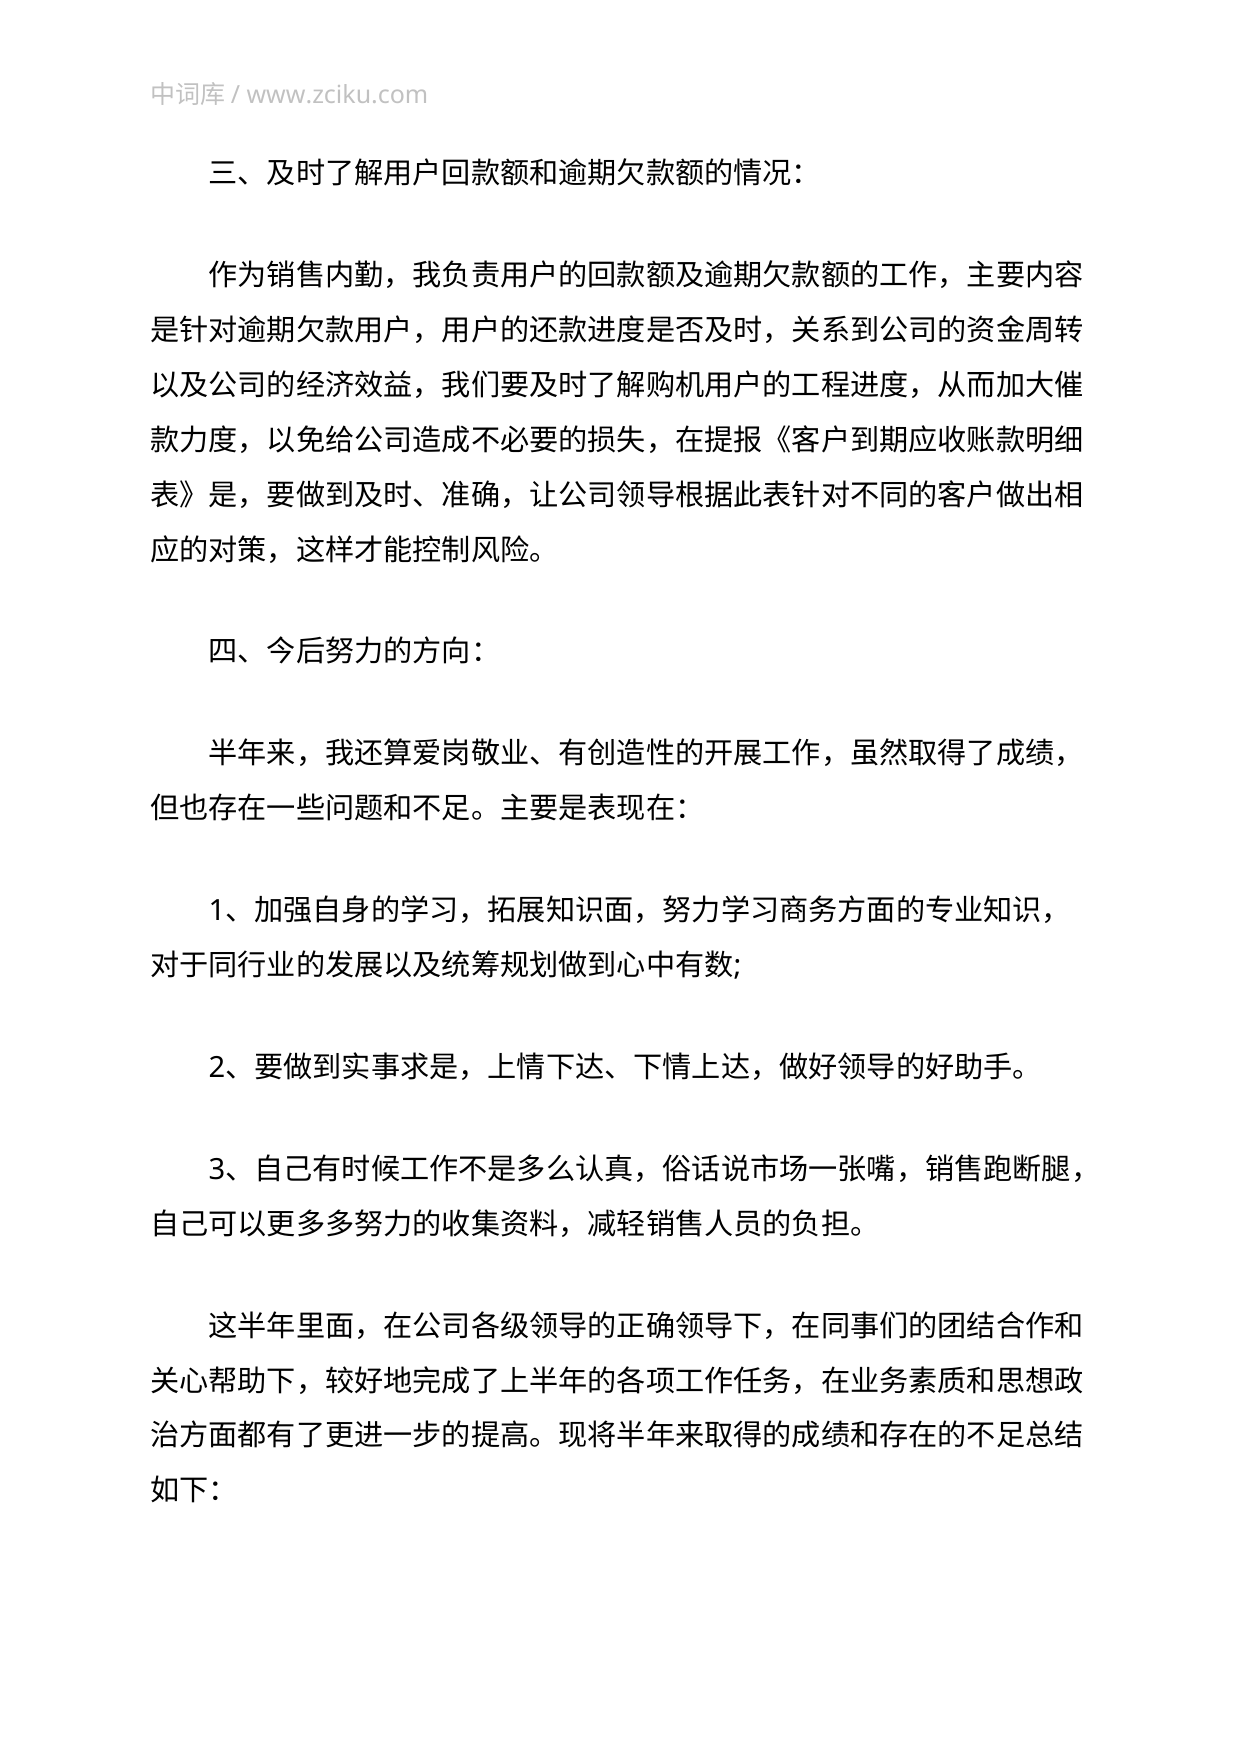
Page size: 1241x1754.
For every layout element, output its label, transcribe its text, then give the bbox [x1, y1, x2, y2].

text 2、要做到实事求是，上情下达、下情上达，做好领导的好助手。 [150, 1043, 1090, 1086]
text 半年来，我还算爱岗敬业、有创造性的开展工作，虽然取得了成绩，但也存在一些问题和不足。主要是表现在： [150, 730, 1090, 827]
text 四、今后努力的方向： [150, 628, 1090, 670]
text 1、加强自身的学习，拓展知识面，努力学习商务方面的专业知识，对于同行业的发展以及统筹规划做到心中有数; [150, 886, 1090, 984]
text 这半年里面，在公司各级领导的正确领导下，在同事们的团结合作和关心帮助下，较好地完成了上半年的各项工作任务，在业务素质和思想政治方面都有了更进一步的提高。现将半年来取得的成绩和存在的不足总结如下： [150, 1302, 1090, 1509]
text 三、及时了解用户回款额和逾期欠款额的情况： [150, 150, 1090, 192]
text 作为销售内勤，我负责用户的回款额及逾期欠款额的工作，主要内容是针对逾期欠款用户，用户的还款进度是否及时，关系到公司的资金周转以及公司的经济效益，我们要及时了解购机用户的工程进度，从而加大催款力度，以免给公司造成不必要的损失，在提报《客户到期应收账款明细表》是，要做到及时、准确，让公司领导根据此表针对不同的客户做出相应的对策，这样才能控制风险。 [150, 252, 1090, 568]
text 3、自己有时候工作不是多么认真，俗话说市场一张嘴，销售跑断腿，自己可以更多多努力的收集资料，减轻销售人员的负担。 [150, 1145, 1090, 1243]
